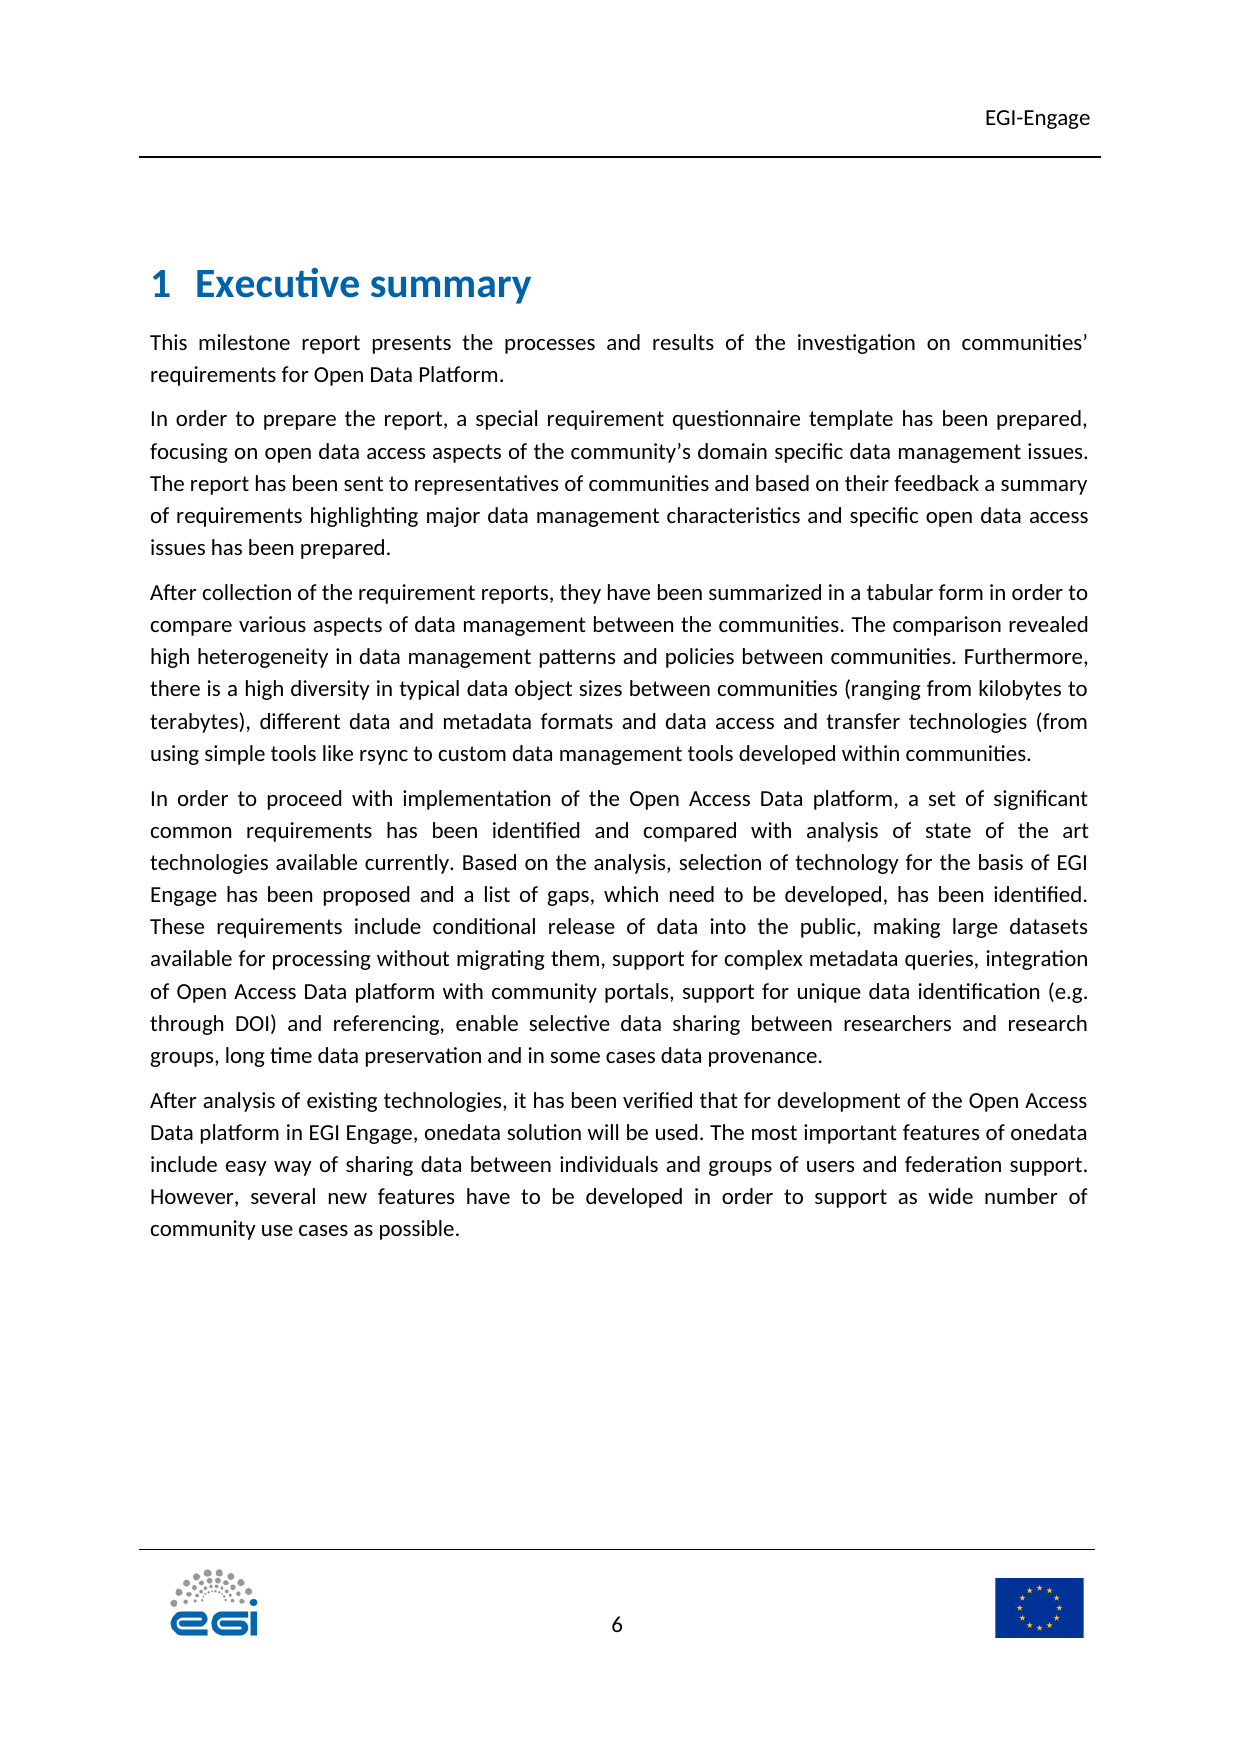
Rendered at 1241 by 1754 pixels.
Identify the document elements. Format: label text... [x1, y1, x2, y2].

subtitle Executive summary [150, 257, 1090, 308]
text After analysis of existing technologies, it has been verified that for development of the Open Access Data platform in EGI Engage, onedata solution will be used. The most important features of onedata include easy way of sharing data between individuals and groups of users and federation support. However, several new features have to be developed in order to support as wide number of community use cases as possible. [150, 1086, 1090, 1243]
text After collection of the requirement reports, they have been summarized in a tabular form in order to compare various aspects of data management between the communities. The comparison revealed high heterogeneity in data management patterns and policies between communities. Furthermore, there is a high diversity in typical data object sizes between communities (ranging from kilobytes to terabytes), different data and metadata formats and data access and transfer technologies (from using simple tools like rsync to custom data management tools developed within communities. [150, 578, 1090, 767]
picture [995, 1578, 1084, 1638]
text In order to proceed with implementation of the Open Access Data platform, a set of significant common requirements has been identified and compared with analysis of state of the art technologies available currently. Based on the analysis, selection of technology for the basis of EGI Engage has been proposed and a list of gaps, which need to be developed, has been identified. These requirements include conditional release of data into the public, making large datasets available for processing without migrating them, support for complex metadata queries, integration of Open Access Data platform with community portals, support for unique data identification (e.g. through DOI) and referencing, enable selective data sharing between researchers and research groups, long time data preservation and in some cases data provenance. [150, 784, 1090, 1069]
text In order to prepare the report, a special requirement questionnaire template has been prepared, focusing on open data access aspects of the community’s domain specific data management issues. The report has been sent to representatives of communities and based on their feedback a summary of requirements highlighting major data management characteristics and specific open data access issues has been prepared. [150, 404, 1090, 561]
text This milestone report presents the processes and results of the investigation on communities’ requirements for Open Data Platform. [150, 328, 1090, 388]
picture [150, 1567, 276, 1638]
